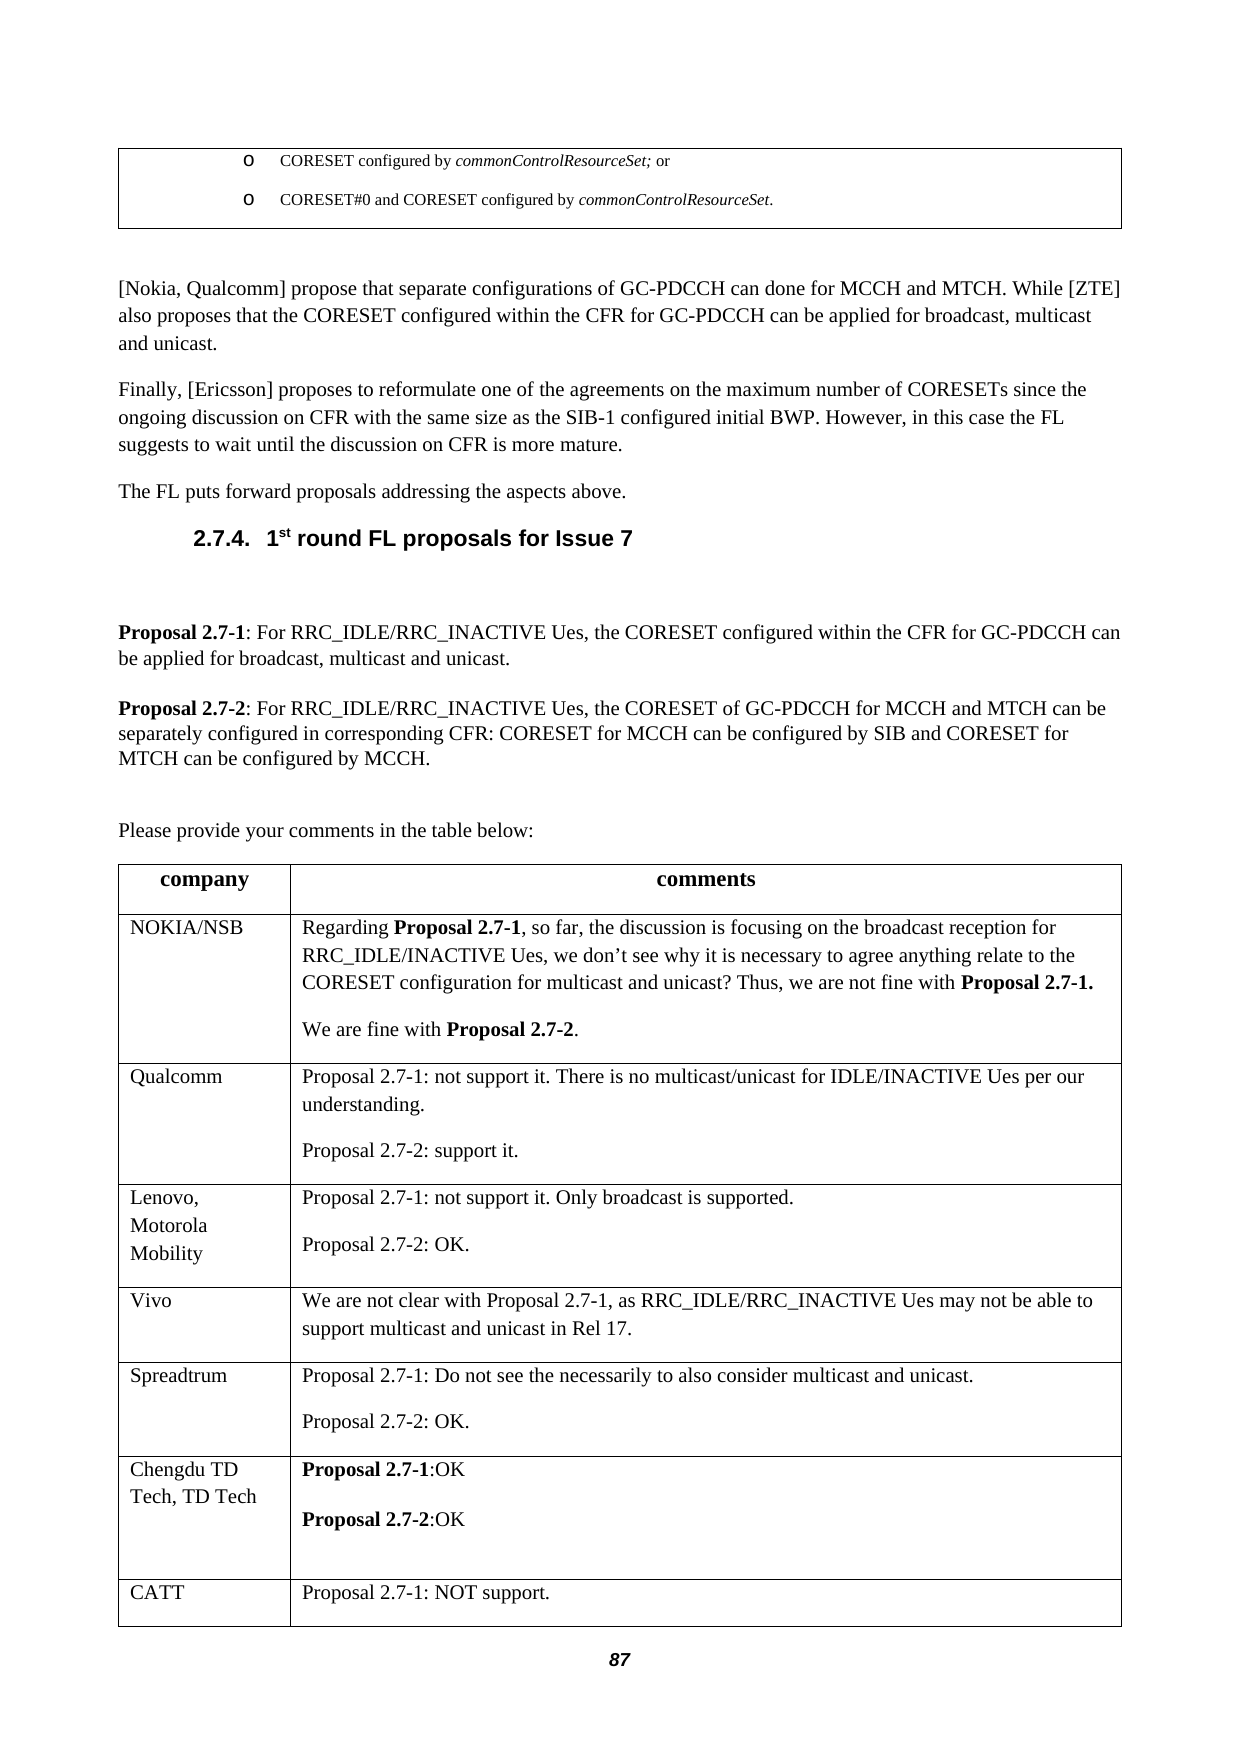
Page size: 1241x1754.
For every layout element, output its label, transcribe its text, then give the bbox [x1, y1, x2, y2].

table_cell Proposal 2.7-1: not support it. There is no multicast/unicast for IDLE/INACTIVE Ues per our understanding. Proposal 2.7-2: support it. [291, 1064, 1121, 1184]
text Proposal 2.7-2: For RRC_IDLE/RRC_INACTIVE Ues, the CORESET of GC-PDCCH for MCCH and MTCH can be separately configured in corresponding CFR: CORESET for MCCH can be configured by SIB and CORESET for MTCH can be configured by MCCH. [118, 696, 1122, 770]
text The FL puts forward proposals addressing the aspects above. [118, 479, 1122, 503]
table_cell Vivo [119, 1288, 290, 1362]
table_cell Spreadtrum [119, 1363, 290, 1456]
table_cell Proposal 2.7-1: not support it. Only broadcast is supported. Proposal 2.7-2: OK. [291, 1185, 1121, 1287]
text [Nokia, Qualcomm] propose that separate configurations of GC-PDCCH can done for MCCH and MTCH. While [ZTE] also proposes that the CORESET configured within the CFR for GC-PDCCH can be applied for broadcast, multicast and unicast. [118, 276, 1122, 355]
table_cell Regarding Proposal 2.7-1, so far, the discussion is focusing on the broadcast reception for RRC_IDLE/INACTIVE Ues, we don’t see why it is necessary to agree anything relate to the CORESET configuration for multicast and unicast? Thus, we are not fine with Proposal 2.7-1. We are fine with Proposal 2.7-2. [291, 915, 1121, 1063]
table_cell Chengdu TD Tech, TD Tech [119, 1457, 290, 1579]
table_cell We are not clear with Proposal 2.7-1, as RRC_IDLE/RRC_INACTIVE Ues may not be able to support multicast and unicast in Rel 17. [291, 1288, 1121, 1362]
table_header company [119, 865, 290, 914]
table_cell Lenovo, Motorola Mobility [119, 1185, 290, 1287]
table_cell NOKIA/NSB [119, 915, 290, 1063]
text Finally, [Ericsson] proposes to reformulate one of the agreements on the maximum number of CORESETs since the ongoing discussion on CFR with the same size as the SIB-1 configured initial BWP. However, in this case the FL suggests to wait until the discussion on CFR is more mature. [118, 377, 1122, 456]
text Proposal 2.7-1: For RRC_IDLE/RRC_INACTIVE Ues, the CORESET configured within the CFR for GC-PDCCH can be applied for broadcast, multicast and unicast. [118, 620, 1122, 669]
table_cell CATT [119, 1580, 290, 1626]
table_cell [291, 1580, 1121, 1626]
table_cell Qualcomm [119, 1064, 290, 1184]
table_cell Proposal 2.7-1:OK Proposal 2.7-2:OK [291, 1457, 1121, 1579]
table_cell Proposal 2.7-1: Do not see the necessarily to also consider multicast and unicast. Proposal 2.7-2: OK. [291, 1363, 1121, 1456]
table_header comments [291, 865, 1121, 914]
subtitle 1st round FL proposals for Issue 7 [193, 525, 1122, 551]
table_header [119, 149, 1121, 228]
text Please provide your comments in the table below: [118, 818, 1122, 842]
